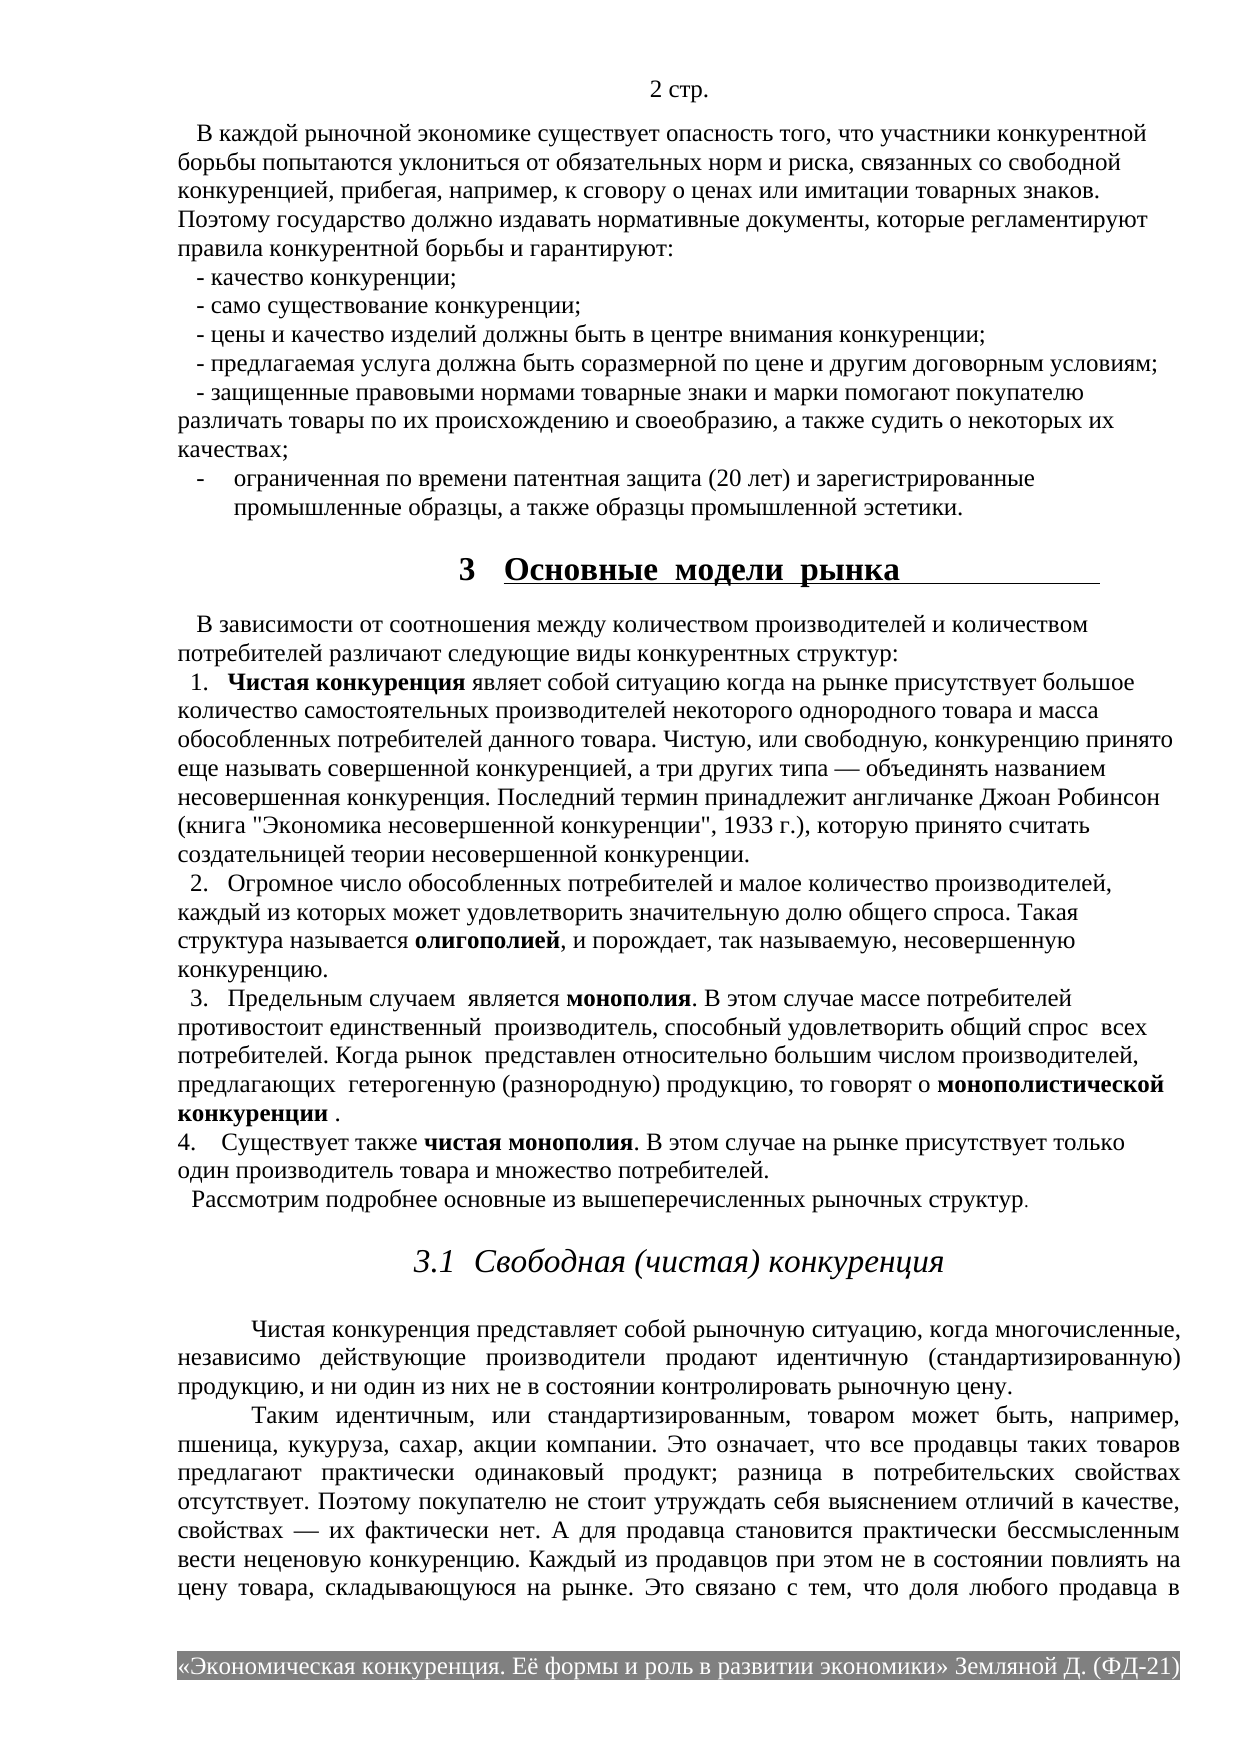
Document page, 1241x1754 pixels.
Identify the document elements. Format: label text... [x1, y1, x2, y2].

text 2. Огромное число обособленных потребителей и малое количество производителей, каждый из которых может удовлетворить значительную долю общего спроса. Такая структура называется олигополией, и порождает, так называемую, несовершенную конкуренцию. [177, 868, 1181, 983]
text В зависимости от соотношения между количеством производителей и количеством потребителей различают следующие виды конкурентных структур: [177, 609, 1181, 667]
subtitle Основные модели рынка [177, 549, 1181, 588]
text - само существование конкуренции; [177, 291, 1181, 319]
text Рассмотрим подробнее основные из вышеперечисленных рыночных структур. [177, 1184, 1181, 1242]
text 4. Существует также чистая монополия. В этом случае на рынке присутствует только один производитель товара и множество потребителей. [177, 1127, 1181, 1184]
text - качество конкуренции; [177, 262, 1181, 291]
text В каждой рыночной экономике существует опасность того, что участники конкурентной борьбы попытаются уклониться от обязательных норм и риска, связанных со свободной конкуренцией, прибегая, например, к сговору о ценах или имитации товарных знаков. Поэтому государство должно издавать нормативные документы, которые регламентируют правила конкурентной борьбы и гарантируют: [177, 118, 1181, 262]
text 3. Предельным случаем является монополия. В этом случае массе потребителей противостоит единственный производитель, способный удовлетворить общий спрос всех потребителей. Когда рынок представлен относительно большим числом производителей, предлагающих гетерогенную (разнородную) продукцию, то говорят о монополистической конкуренции . [177, 983, 1181, 1127]
list ограниченная по времени патентная защита (20 лет) и зарегистрированные промышленные образцы, а также образцы промышленной эстетики. [196, 463, 1181, 521]
subtitle Свободная (чистая) конкуренция [177, 1242, 1181, 1314]
text - предлагаемая услуга должна быть соразмерной по цене и другим договорным условиям; [177, 348, 1181, 377]
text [177, 1400, 1181, 1601]
text 1. Чистая конкуренция являет собой ситуацию когда на рынке присутствует большое количество самостоятельных производителей некоторого однородного товара и масса обособленных потребителей данного товара. Чистую, или свободную, конкуренцию принято еще называть совершенной конкуренцией, а три других типа — объединять названием несовершенная конкуренция. Последний термин принадлежит англичанке Джоан Робинсон (книга "Экономика несовершенной конкуренции", 1933 г.), которую принято считать создательницей теории несовершенной конкуренции. [177, 667, 1181, 868]
text - цены и качество изделий должны быть в центре внимания конкуренции; [177, 319, 1181, 348]
text - защищенные правовыми нормами товарные знаки и марки помогают покупателю различать товары по их происхождению и своеобразию, а также судить о некоторых их качествах; [177, 377, 1181, 463]
text Чистая конкуренция представляет собой рыночную ситуацию, когда многочисленные, независимо действующие производители продают идентичную (стандартизированную) продукцию, и ни один из них не в состоянии контролировать рыночную цену. [177, 1314, 1181, 1400]
